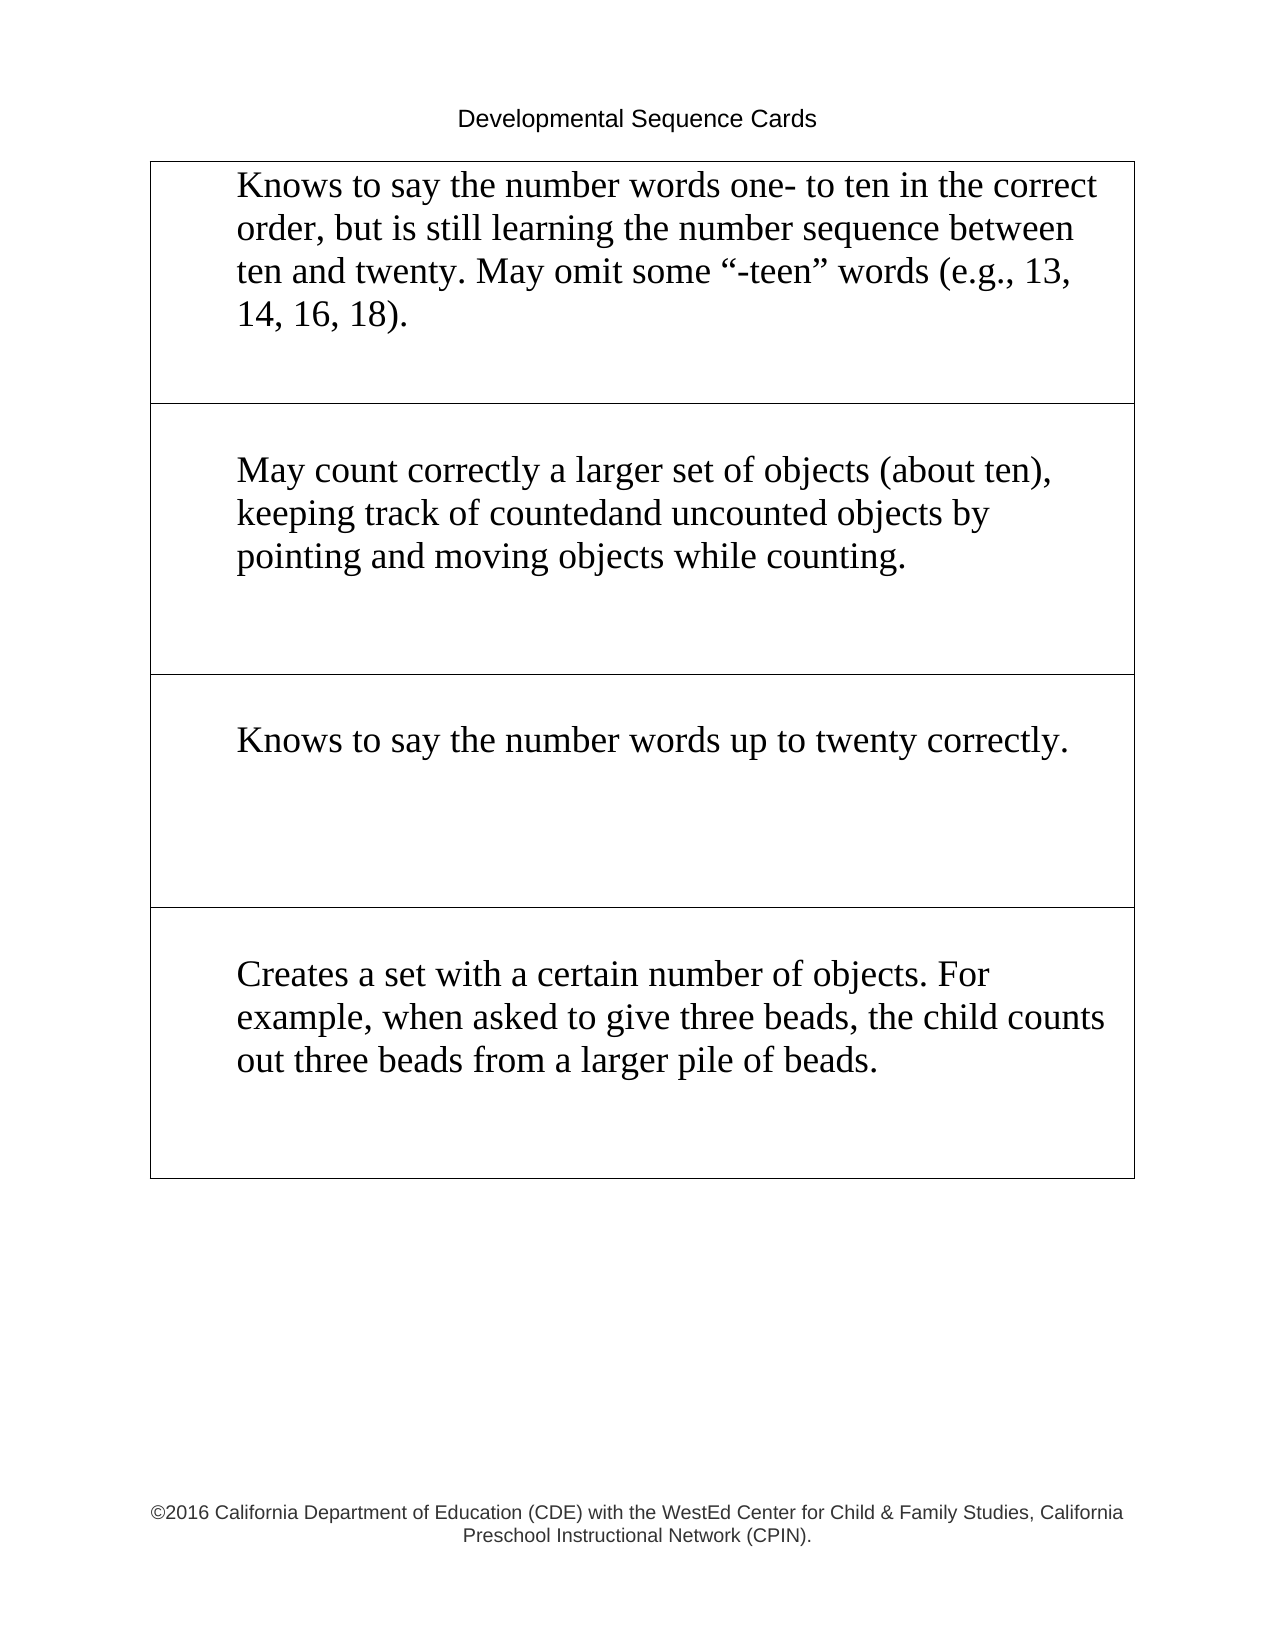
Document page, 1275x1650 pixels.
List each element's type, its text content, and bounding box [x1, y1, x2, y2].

table_cell May count correctly a larger set of objects (about ten), keeping track of counted and uncounted objects by pointing and moving objects while counting. [151, 404, 1134, 674]
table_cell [151, 162, 1134, 403]
table_cell Knows to say the number words up to twenty correctly. [151, 675, 1134, 907]
table_cell Creates a set with a certain number of objects. For example, when asked to give three beads, the child counts out three beads from a larger pile of beads. [151, 908, 1134, 1178]
